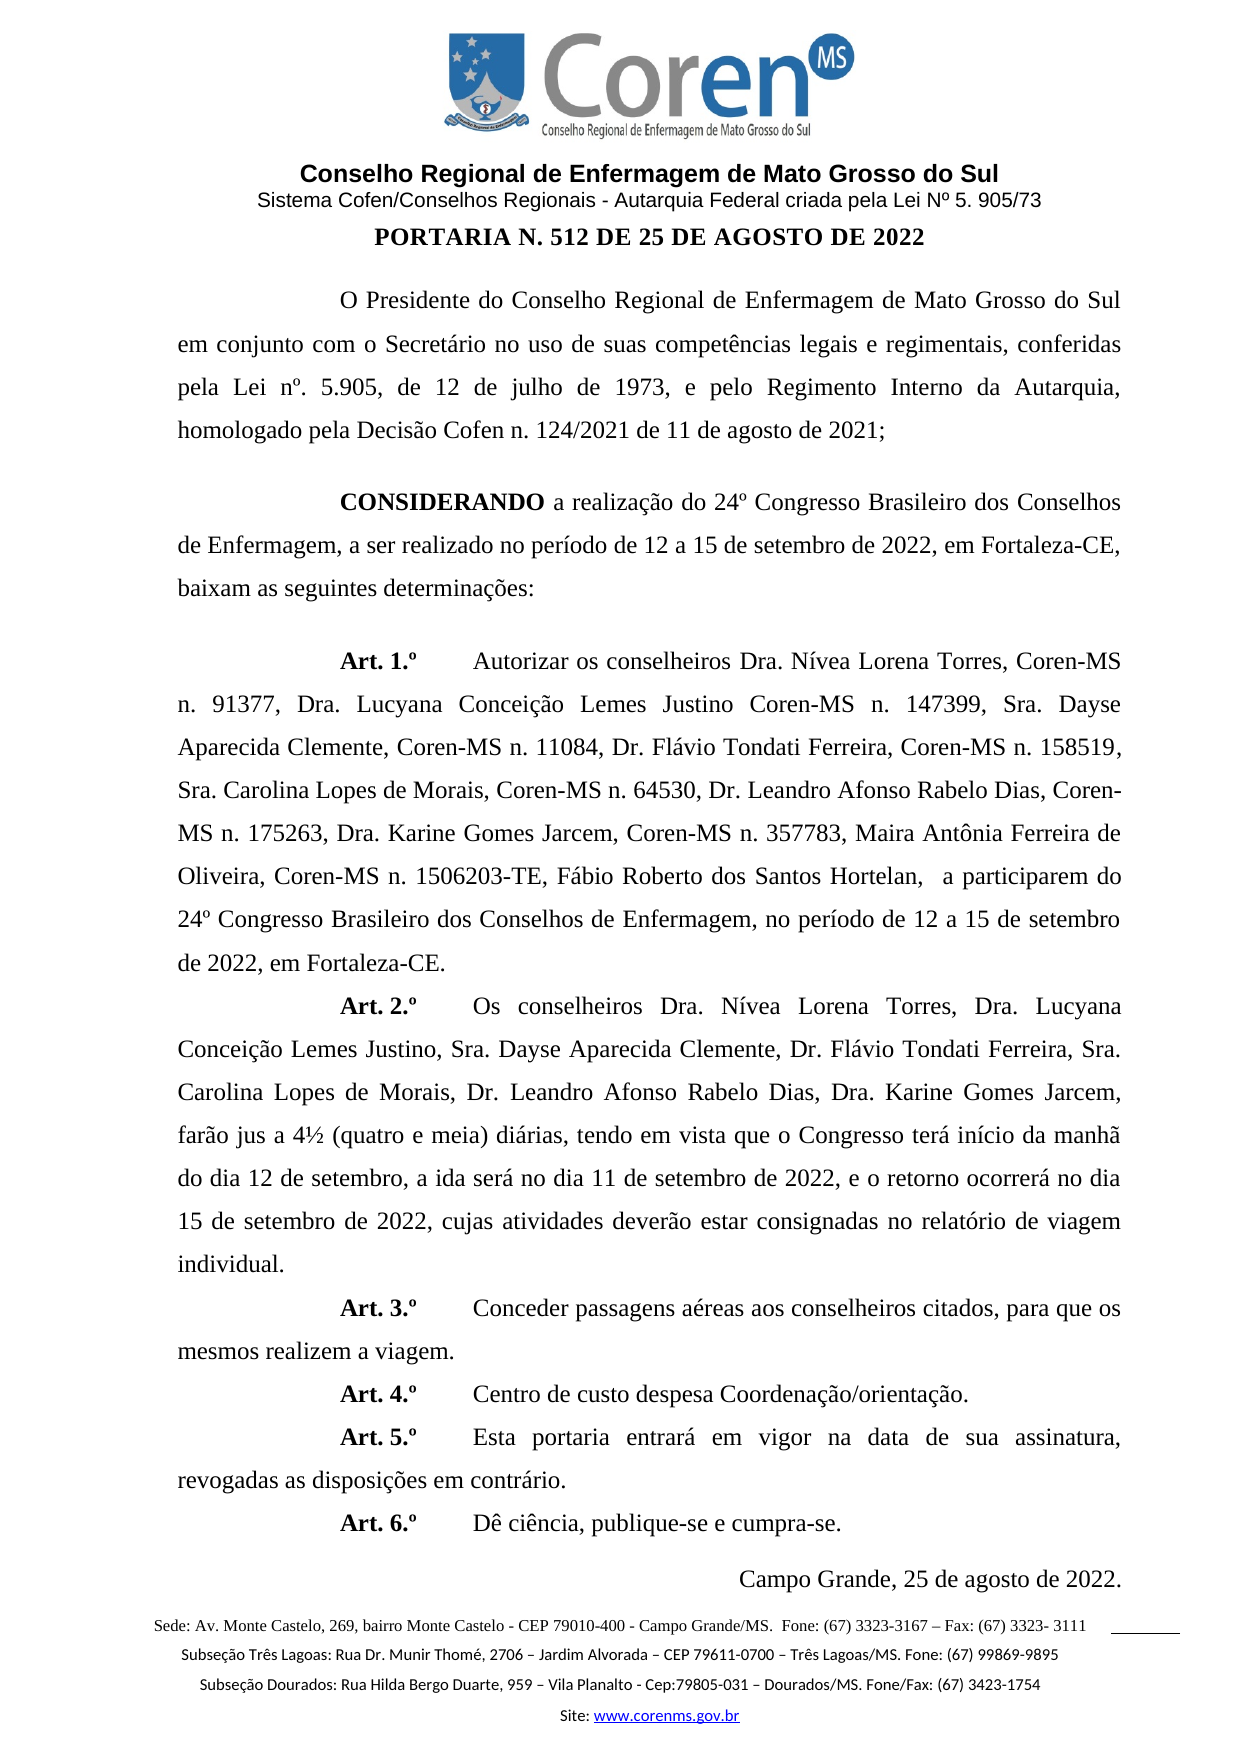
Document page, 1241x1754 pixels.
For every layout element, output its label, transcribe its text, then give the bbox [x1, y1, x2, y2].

list Centro de custo despesa Coordenação/orientação. [177, 1379, 1122, 1408]
list Campo Grande, 25 de agosto de 2022. [340, 1564, 1122, 1593]
text O Presidente do Conselho Regional de Enfermagem de Mato Grosso do Sul em conjunto com o Secretário no uso de suas competências legais e regimentais, conferidas pela Lei nº. 5.905, de 12 de julho de 1973, e pelo Regimento Interno da Autarquia, homologado pela Decisão Cofen n. 124/2021 de 11 de agosto de 2021; [177, 286, 1122, 444]
list Conceder passagens aéreas aos conselheiros citados, para que os mesmos realizem a viagem. [177, 1293, 1122, 1364]
picture [442, 30, 857, 143]
list Os conselheiros Dra. Nívea Lorena Torres, Dra. Lucyana Conceição Lemes Justino, Sra. Dayse Aparecida Clemente, Dr. Flávio Tondati Ferreira, Sra. Carolina Lopes de Morais, Dr. Leandro Afonso Rabelo Dias, Dra. Karine Gomes Jarcem, farão jus a 4½ (quatro e meia) diárias, tendo em vista que o Congresso terá início da manhã do dia 12 de setembro, a ida será no dia 11 de setembro de 2022, e o retorno ocorrerá no dia 15 de setembro de 2022, cujas atividades deverão estar consignadas no relatório de viagem individual. [177, 991, 1122, 1278]
list Esta portaria entrará em vigor na data de sua assinatura, revogadas as disposições em contrário. [177, 1422, 1122, 1494]
text CONSIDERANDO a realização do 24º Congresso Brasileiro dos Conselhos de Enfermagem, a ser realizado no período de 12 a 15 de setembro de 2022, em Fortaleza-CE, baixam as seguintes determinações: [177, 487, 1122, 602]
title Portaria n. 512 de 25 de agostO de 2022 [177, 222, 1122, 250]
list Autorizar os conselheiros Dra. Nívea Lorena Torres, Coren-MS n. 91377, Dra. Lucyana Conceição Lemes Justino Coren-MS n. 147399, Sra. Dayse Aparecida Clemente, Coren-MS n. 11084, Dr. Flávio Tondati Ferreira, Coren-MS n. 158519, Sra. Carolina Lopes de Morais, Coren-MS n. 64530, Dr. Leandro Afonso Rabelo Dias, Coren-MS n. 175263, Dra. Karine Gomes Jarcem, Coren-MS n. 357783, Maira Antônia Ferreira de Oliveira, Coren-MS n. 1506203-TE, Fábio Roberto dos Santos Hortelan, a participarem do 24º Congresso Brasileiro dos Conselhos de Enfermagem, no período de 12 a 15 de setembro de 2022, em Fortaleza-CE. [177, 646, 1122, 976]
list Dê ciência, publique-se e cumpra-se. [177, 1508, 1122, 1537]
